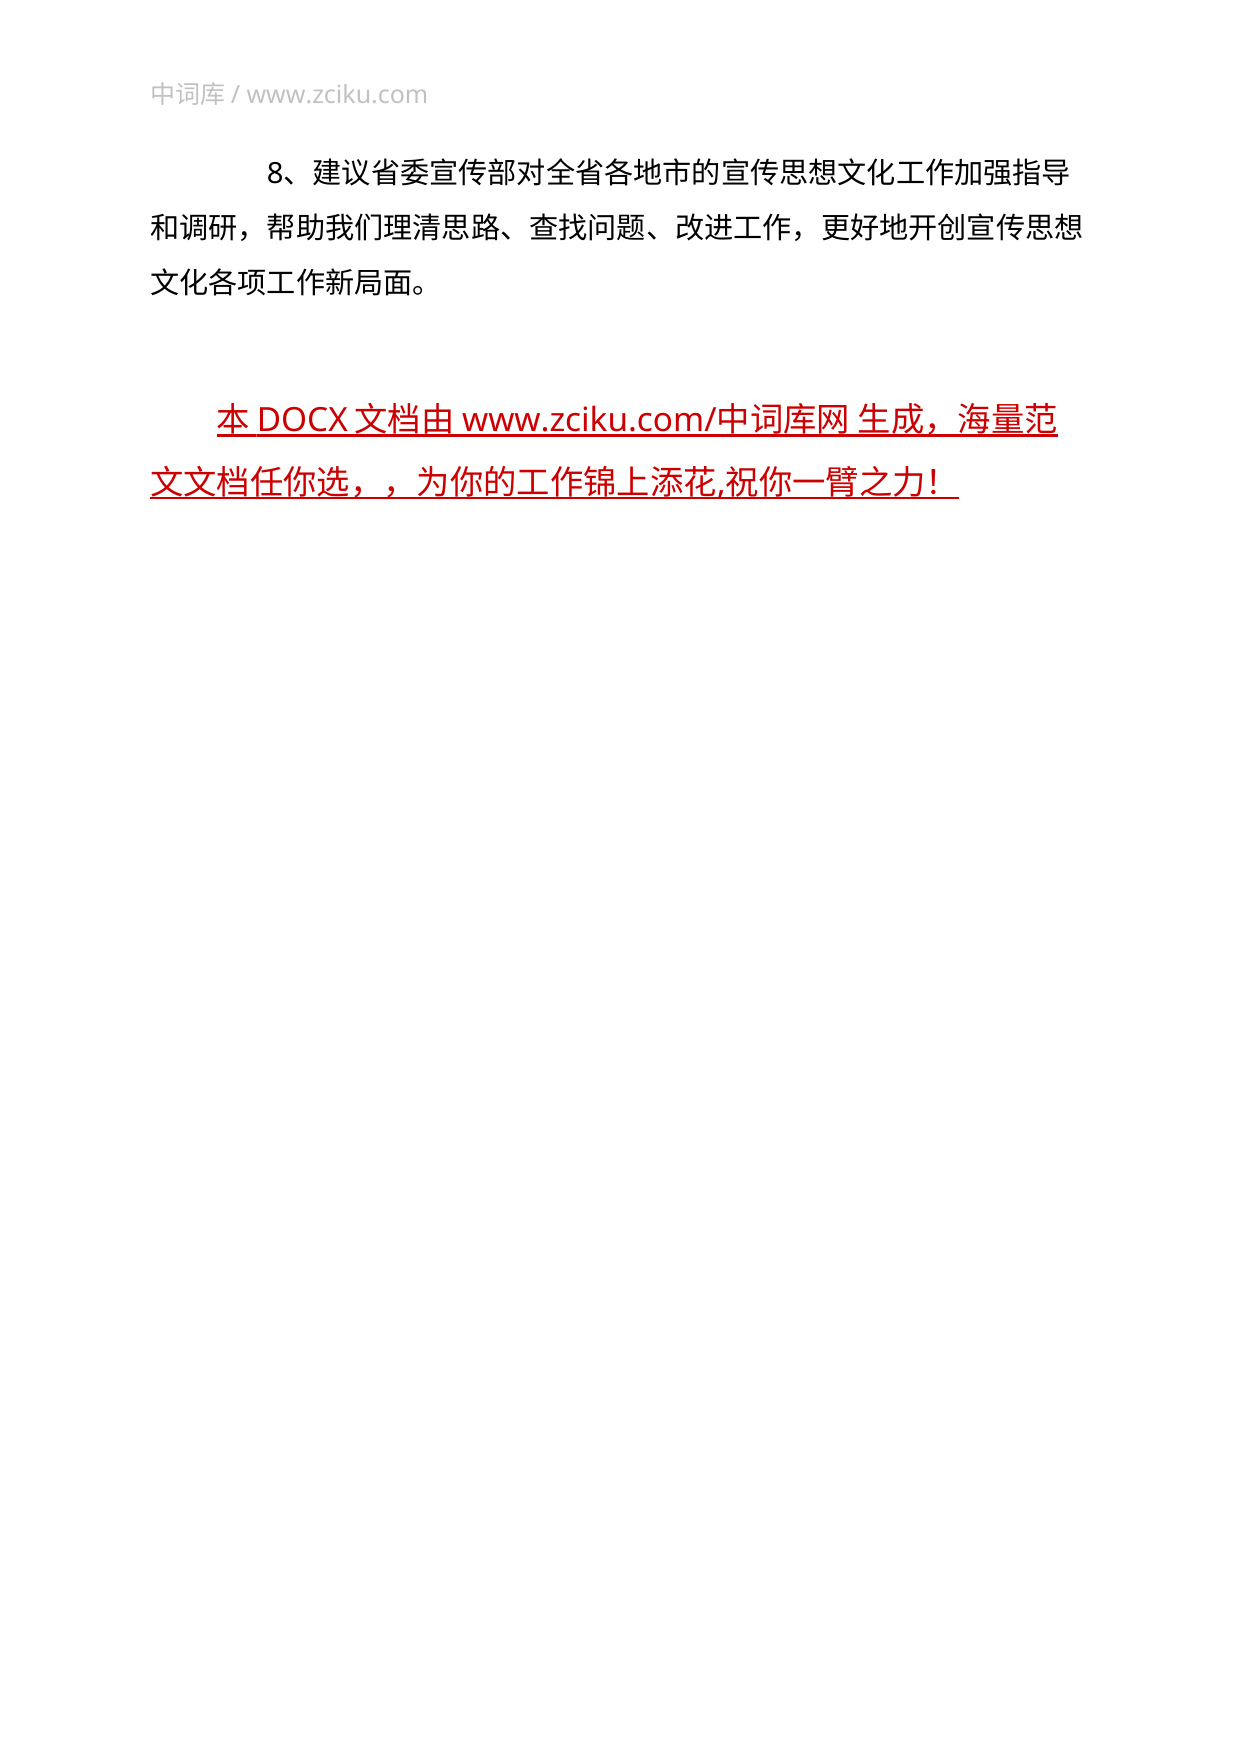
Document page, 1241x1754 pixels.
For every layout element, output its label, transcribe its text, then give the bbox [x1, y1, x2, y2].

text 本DOCX文档由 www.zciku.com/中词库网 生成，海量范文文档任你选，，为你的工作锦上添花,祝你一臂之力！ [150, 393, 1090, 504]
text 8、建议省委宣传部对全省各地市的宣传思想文化工作加强指导和调研，帮助我们理清思路、查找问题、改进工作，更好地开创宣传思想文化各项工作新局面。 [150, 150, 1090, 302]
